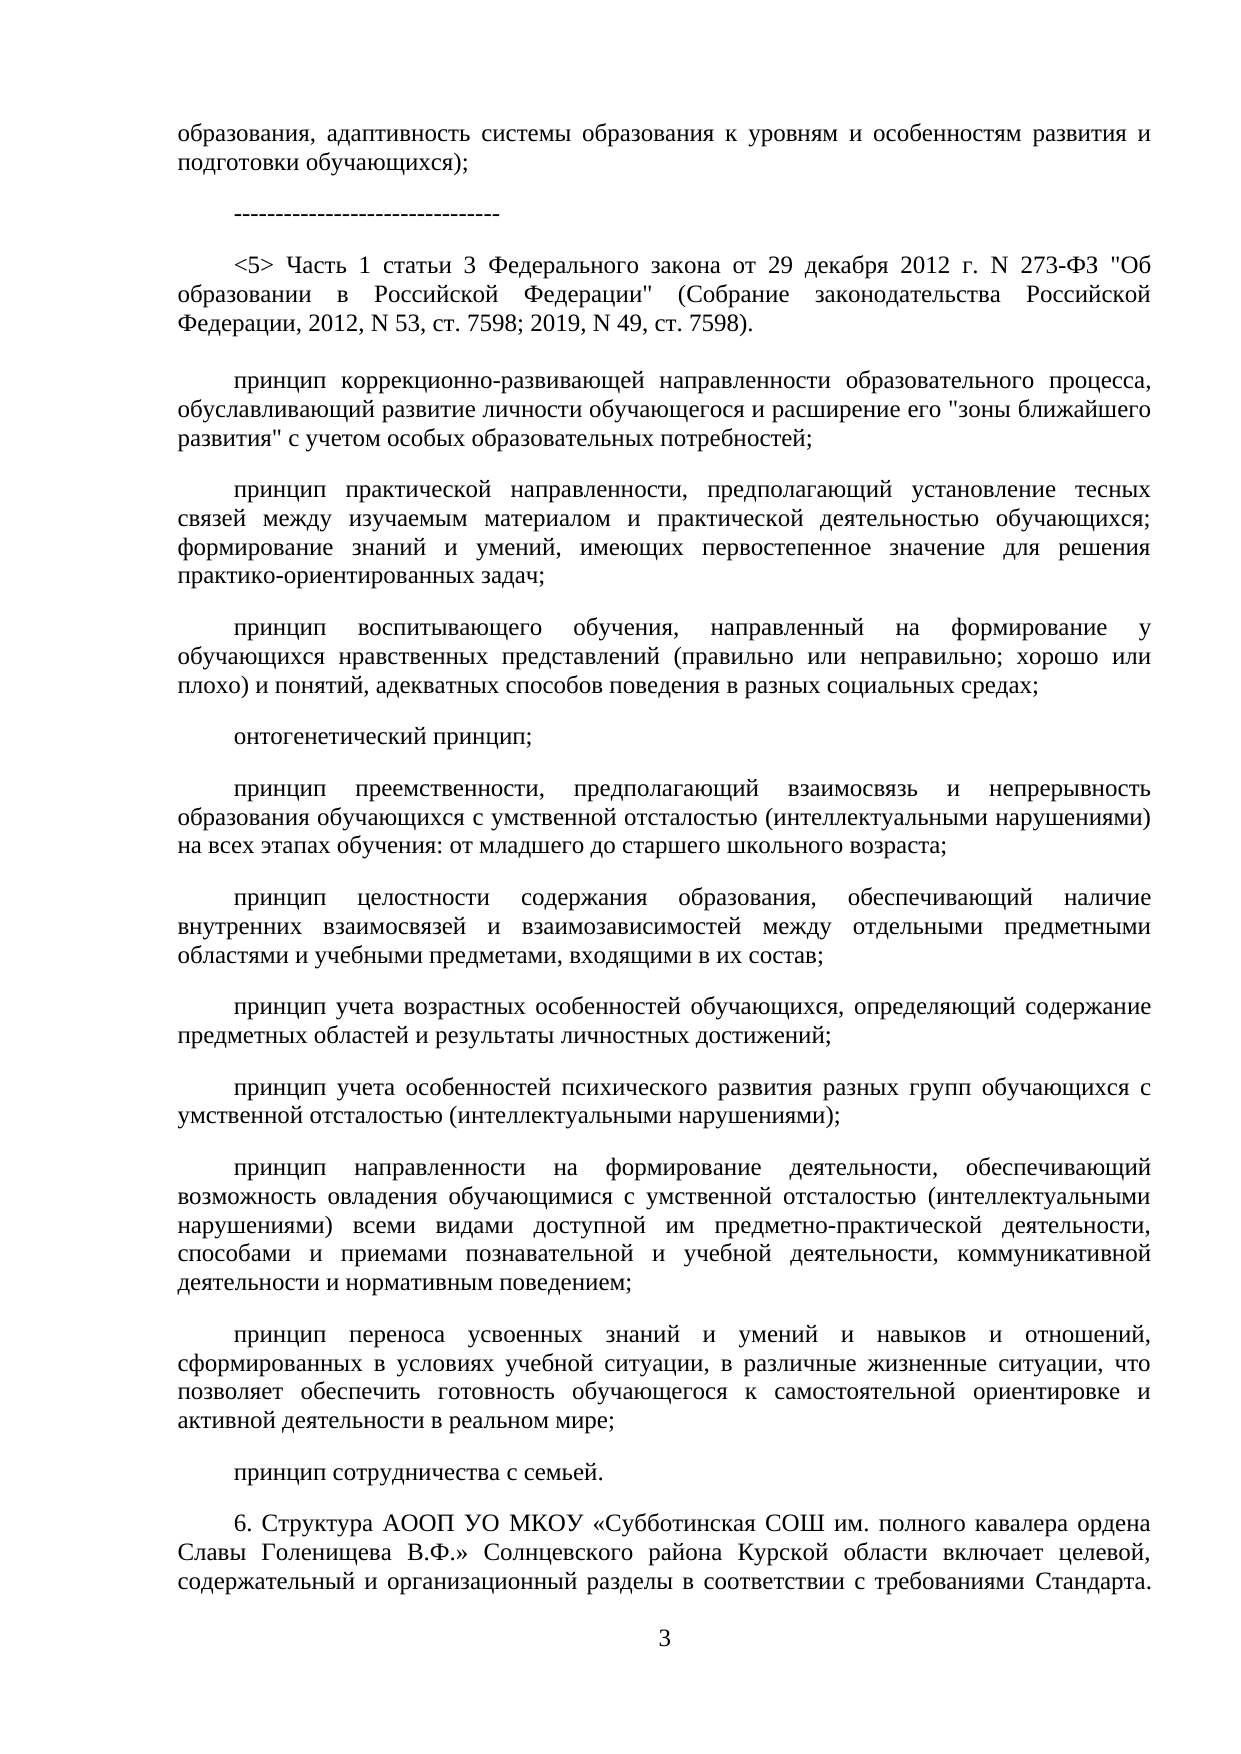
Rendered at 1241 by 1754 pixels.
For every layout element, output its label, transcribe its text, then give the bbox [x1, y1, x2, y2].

text принцип целостности содержания образования, обеспечивающий наличие внутренних взаимосвязей и взаимозависимостей между отдельными предметными областями и учебными предметами, входящими в их состав; [177, 882, 1152, 968]
text принцип направленности на формирование деятельности, обеспечивающий возможность овладения обучающимися с умственной отсталостью (интеллектуальными нарушениями) всеми видами доступной им предметно-практической деятельности, способами и приемами познавательной и учебной деятельности, коммуникативной деятельности и нормативным поведением; [177, 1152, 1152, 1296]
text принцип воспитывающего обучения, направленный на формирование у обучающихся нравственных представлений (правильно или неправильно; хорошо или плохо) и понятий, адекватных способов поведения в разных социальных средах; [177, 612, 1152, 698]
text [177, 118, 1152, 176]
text принцип учета возрастных особенностей обучающихся, определяющий содержание предметных областей и результаты личностных достижений; [177, 991, 1152, 1049]
text <5> Часть 1 статьи 3 Федерального закона от 29 декабря 2012 г. N 273-ФЗ "Об образовании в Российской Федерации" (Собрание законодательства Российской Федерации, 2012, N 53, ст. 7598; 2019, N 49, ст. 7598). [177, 250, 1152, 336]
text онтогенетический принцип; [177, 721, 1152, 750]
text принцип переноса усвоенных знаний и умений и навыков и отношений, сформированных в условиях учебной ситуации, в различные жизненные ситуации, что позволяет обеспечить готовность обучающегося к самостоятельной ориентировке и активной деятельности в реальном мире; [177, 1319, 1152, 1434]
text принцип преемственности, предполагающий взаимосвязь и непрерывность образования обучающихся с умственной отсталостью (интеллектуальными нарушениями) на всех этапах обучения: от младшего до старшего школьного возраста; [177, 773, 1152, 859]
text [177, 1508, 1152, 1595]
text -------------------------------- [177, 198, 1152, 227]
text принцип коррекционно-развивающей направленности образовательного процесса, обуславливающий развитие личности обучающегося и расширение его "зоны ближайшего развития" с учетом особых образовательных потребностей; [177, 365, 1152, 451]
text принцип практической направленности, предполагающий установление тесных связей между изучаемым материалом и практической деятельностью обучающихся; формирование знаний и умений, имеющих первостепенное значение для решения практико-ориентированных задач; [177, 474, 1152, 589]
text принцип учета особенностей психического развития разных групп обучающихся с умственной отсталостью (интеллектуальными нарушениями); [177, 1072, 1152, 1129]
text принцип сотрудничества с семьей. [177, 1457, 1152, 1486]
